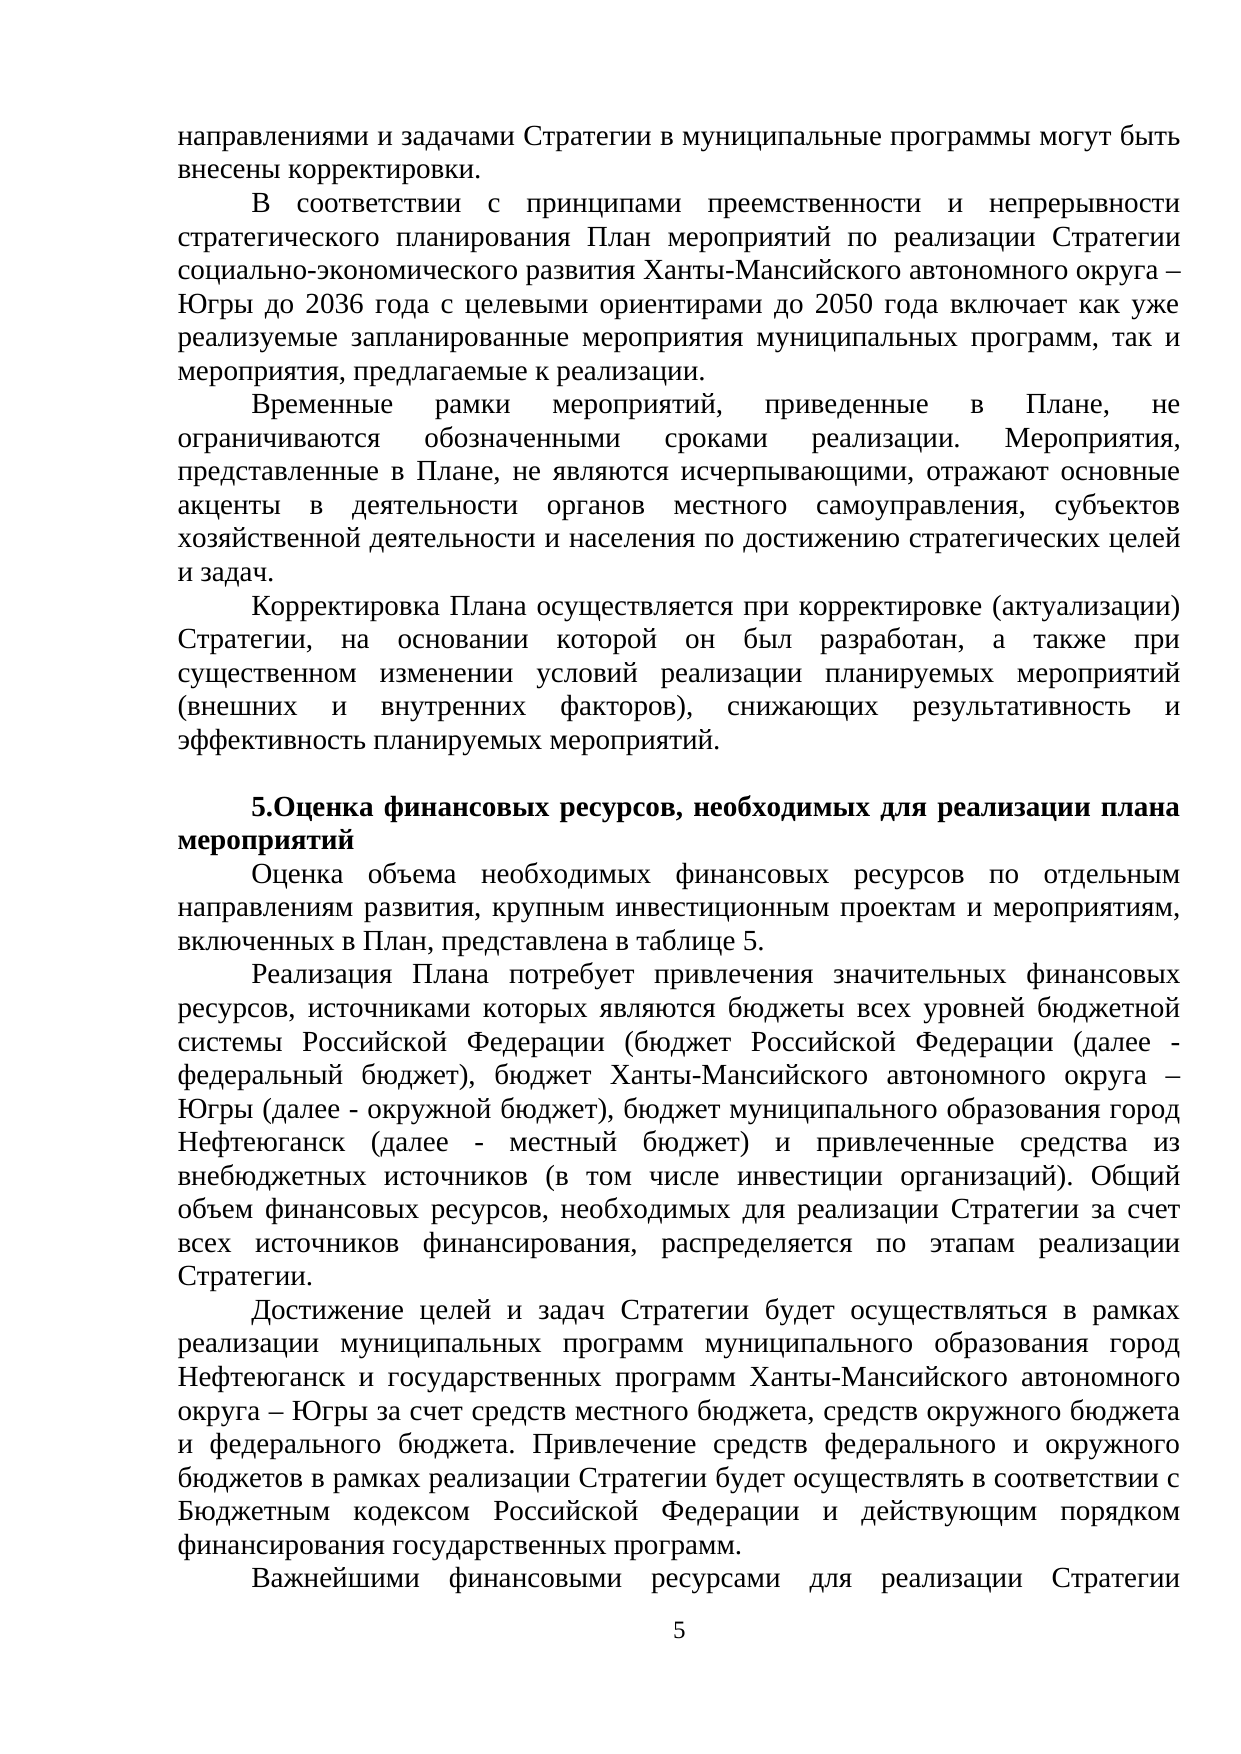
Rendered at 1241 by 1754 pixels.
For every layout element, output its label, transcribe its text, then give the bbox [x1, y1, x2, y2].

text Достижение целей и задач Стратегии будет осуществляться в рамках реализации муниципальных программ муниципального образования город Нефтеюганск и государственных программ Ханты-Мансийского автономного округа – Югры за счет средств местного бюджета, средств окружного бюджета и федерального бюджета. Привлечение средств федерального и окружного бюджетов в рамках реализации Стратегии будет осуществлять в соответствии с Бюджетным кодексом Российской Федерации и действующим порядком финансирования государственных программ. [177, 1292, 1181, 1560]
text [177, 1560, 1181, 1594]
text Временные рамки мероприятий, приведенные в Плане, не ограничиваются обозначенными сроками реализации. Мероприятия, представленные в Плане, не являются исчерпывающими, отражают основные акценты в деятельности органов местного самоуправления, субъектов хозяйственной деятельности и населения по достижению стратегических целей и задач. [177, 386, 1181, 588]
text Реализация Плана потребует привлечения значительных финансовых ресурсов, источниками которых являются бюджеты всех уровней бюджетной системы Российской Федерации (бюджет Российской Федерации (далее - федеральный бюджет), бюджет Ханты-Мансийского автономного округа – Югры (далее - окружной бюджет), бюджет муниципального образования город Нефтеюганск (далее - местный бюджет) и привлеченные средства из внебюджетных источников (в том числе инвестиции организаций). Общий объем финансовых ресурсов, необходимых для реализации Стратегии за счет всех источников финансирования, распределяется по этапам реализации Стратегии. [177, 957, 1181, 1292]
text Оценка объема необходимых финансовых ресурсов по отдельным направлениям развития, крупным инвестиционным проектам и мероприятиям, включенных в План, представлена в таблице 5. [177, 856, 1181, 957]
text В соответствии с принципами преемственности и непрерывности стратегического планирования План мероприятий по реализации Стратегии социально-экономического развития Ханты-Мансийского автономного округа – Югры до 2036 года с целевыми ориентирами до 2050 года включает как уже реализуемые запланированные мероприятия муниципальных программ, так и мероприятия, предлагаемые к реализации. [177, 185, 1181, 386]
text 5.Оценка финансовых ресурсов, необходимых для реализации плана мероприятий [177, 789, 1181, 856]
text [177, 118, 1181, 185]
text Корректировка Плана осуществляется при корректировке (актуализации) Стратегии, на основании которой он был разработан, а также при существенном изменении условий реализации планируемых мероприятий (внешних и внутренних факторов), снижающих результативность и эффективность планируемых мероприятий. [177, 588, 1181, 755]
